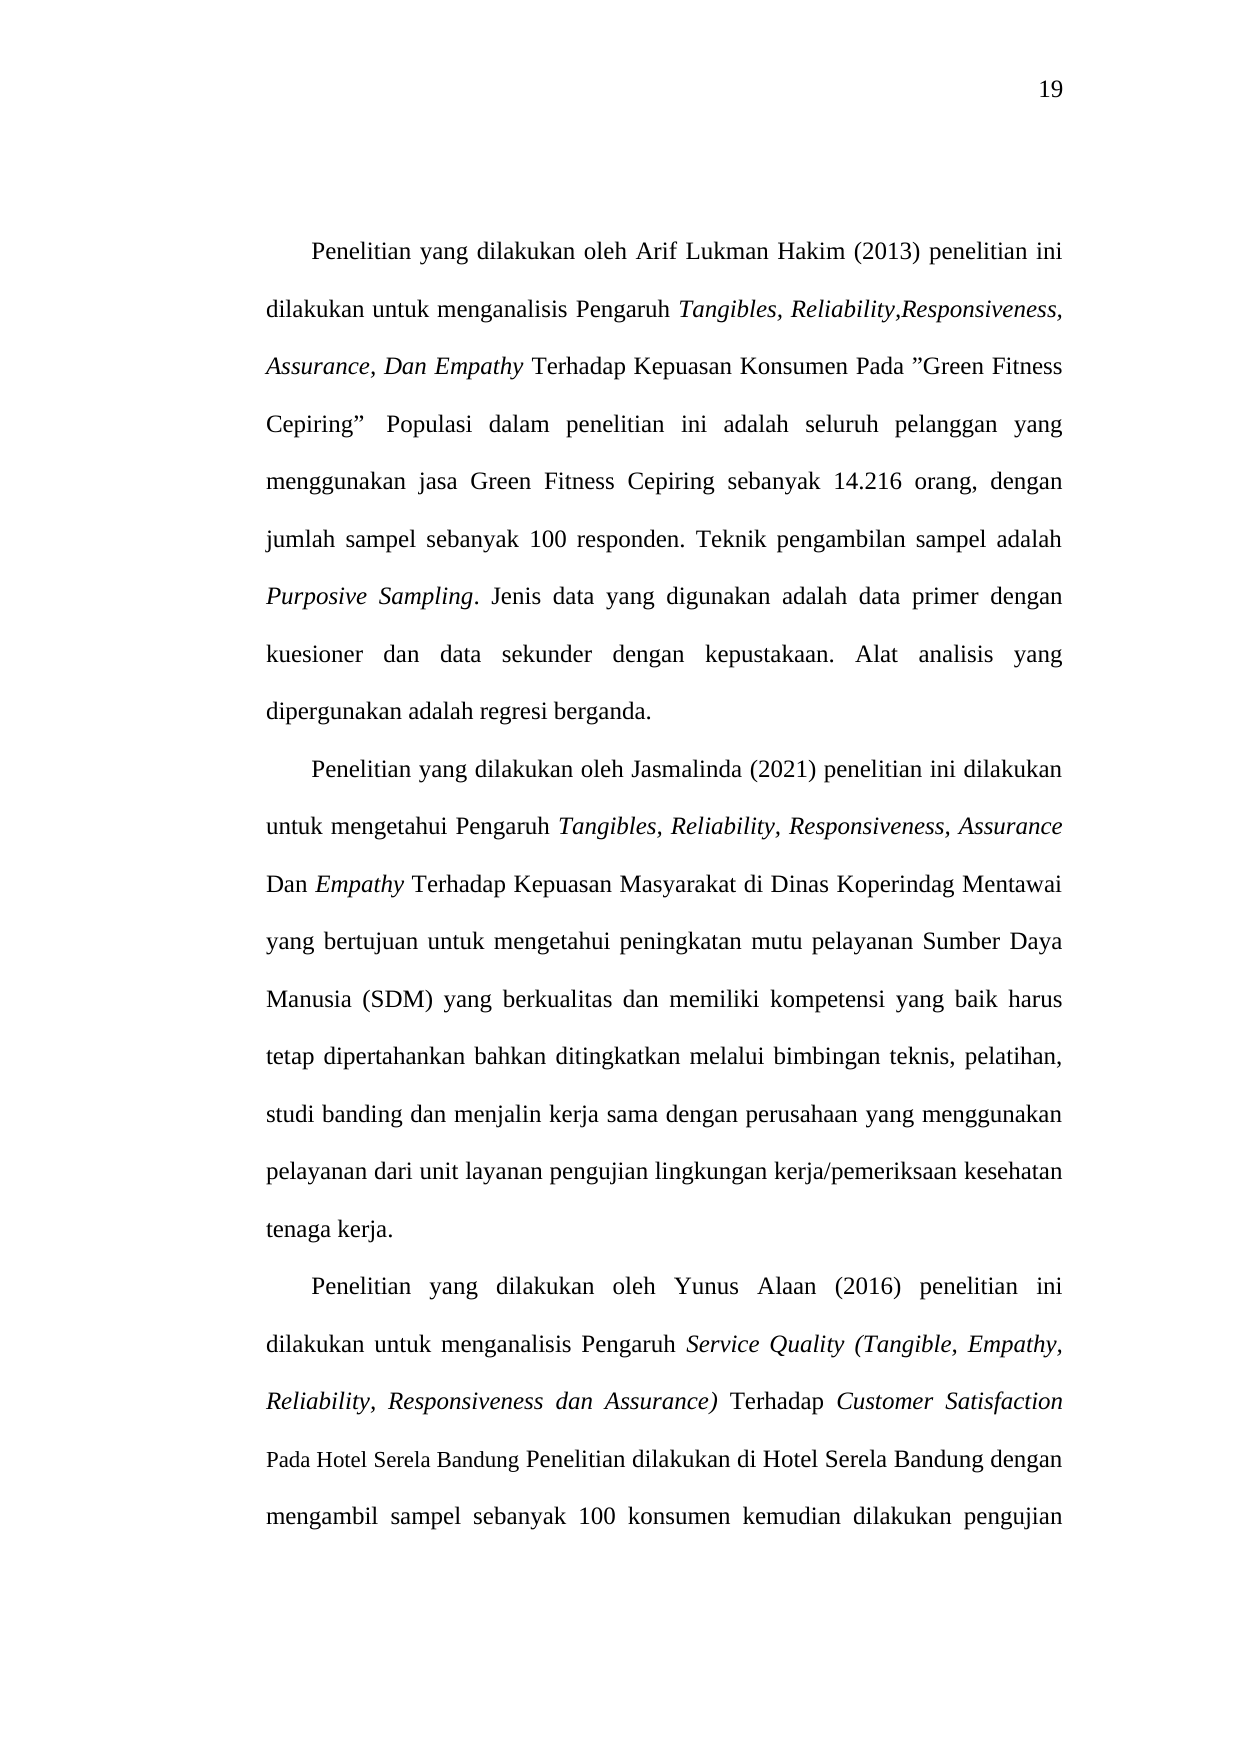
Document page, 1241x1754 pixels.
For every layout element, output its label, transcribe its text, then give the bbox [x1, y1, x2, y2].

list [266, 1271, 1063, 1530]
list Penelitian yang dilakukan oleh Arif Lukman Hakim (2013) penelitian ini dilakukan untuk menganalisis Pengaruh Tangibles, Reliability,Responsiveness, Assurance, Dan Empathy Terhadap Kepuasan Konsumen Pada ”Green Fitness Cepiring” Populasi dalam penelitian ini adalah seluruh pelanggan yang menggunakan jasa Green Fitness Cepiring sebanyak 14.216 orang, dengan jumlah sampel sebanyak 100 responden. Teknik pengambilan sampel adalah Purposive Sampling. Jenis data yang digunakan adalah data primer dengan kuesioner dan data sekunder dengan kepustakaan. Alat analisis yang dipergunakan adalah regresi berganda. [266, 236, 1063, 725]
list Penelitian yang dilakukan oleh Jasmalinda (2021) penelitian ini dilakukan untuk mengetahui Pengaruh Tangibles, Reliability, Responsiveness, Assurance Dan Empathy Terhadap Kepuasan Masyarakat di Dinas Koperindag Mentawai yang bertujuan untuk mengetahui peningkatan mutu pelayanan Sumber Daya Manusia (SDM) yang berkualitas dan memiliki kompetensi yang baik harus tetap dipertahankan bahkan ditingkatkan melalui bimbingan teknis, pelatihan, studi banding dan menjalin kerja sama dengan perusahaan yang menggunakan pelayanan dari unit layanan pengujian lingkungan kerja/pemeriksaan kesehatan tenaga kerja. [266, 754, 1063, 1242]
